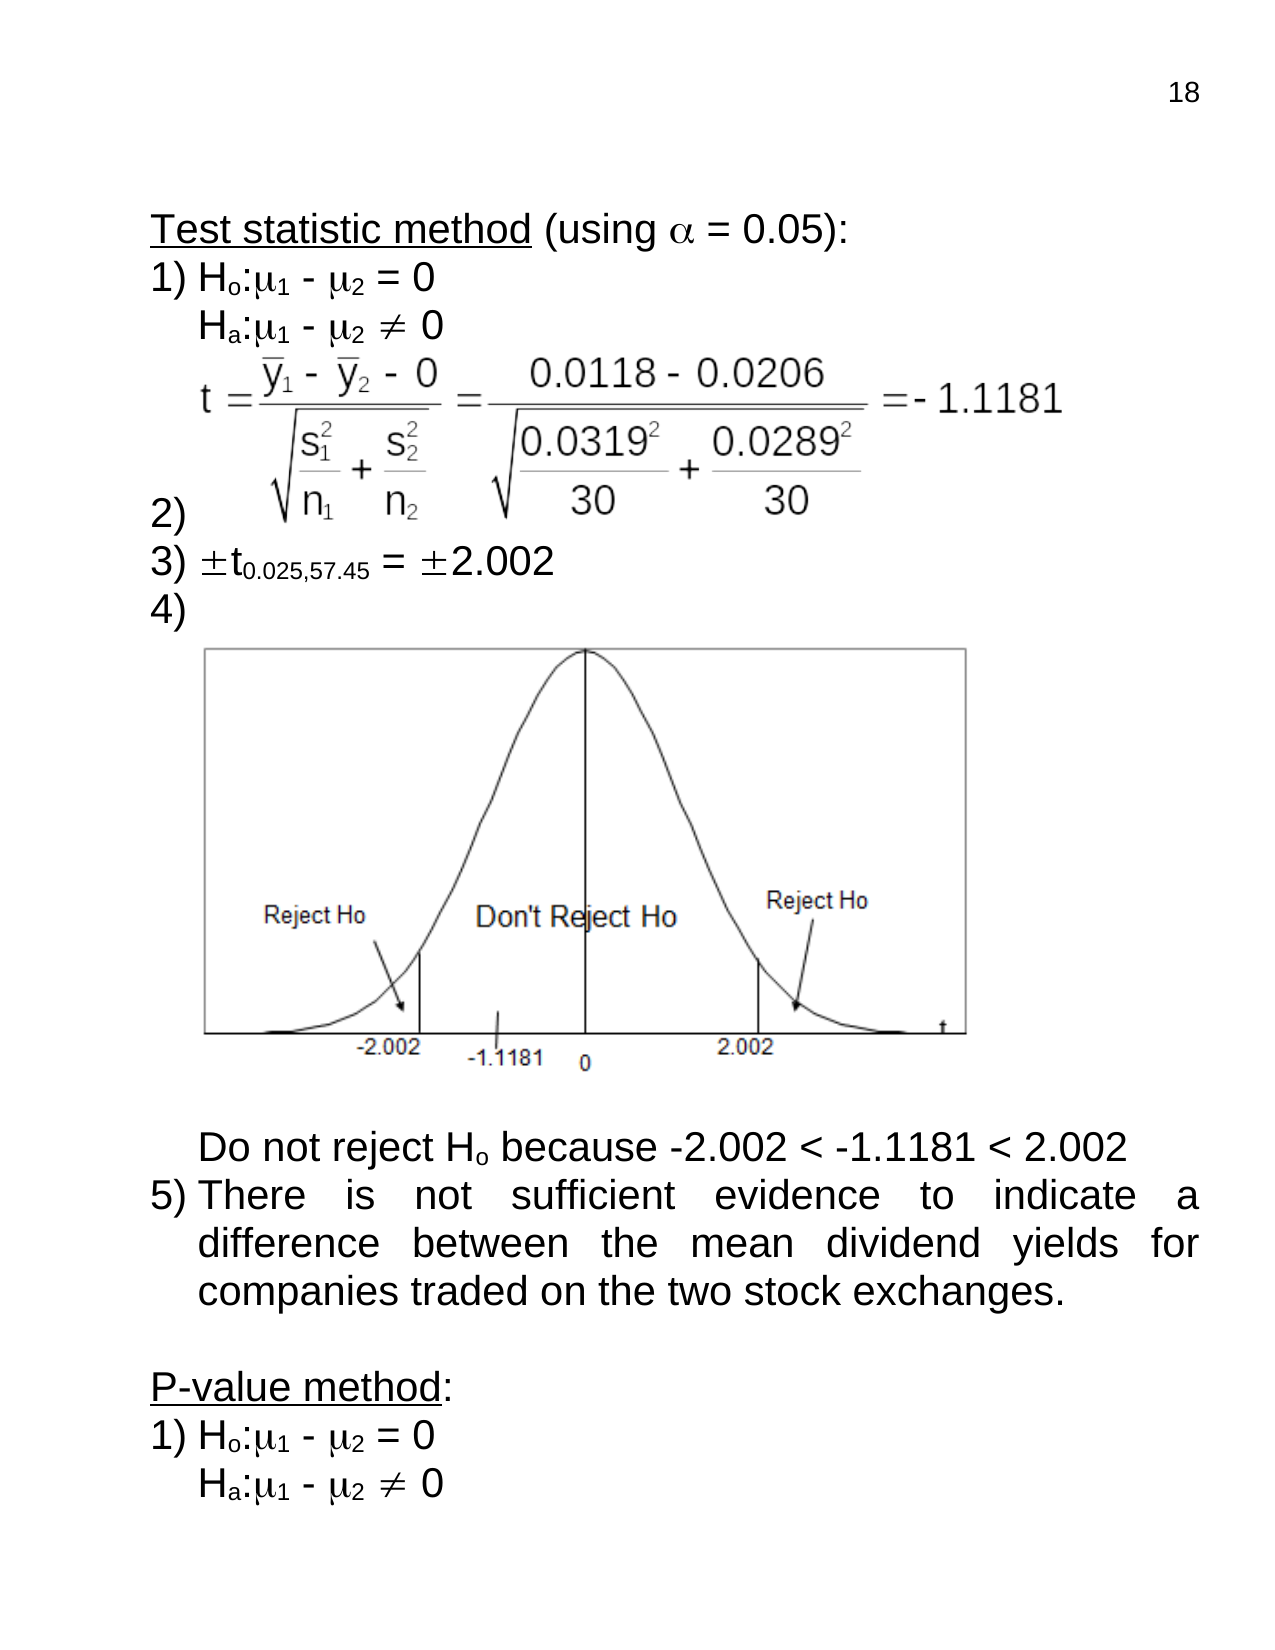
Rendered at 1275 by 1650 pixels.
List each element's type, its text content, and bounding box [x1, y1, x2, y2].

list There is not sufficient evidence to indicate a difference between the mean dividend yields for companies traded on the two stock exchanges. [150, 1170, 1200, 1314]
picture [197, 632, 978, 1075]
list Ho:1 - 2 = 0 Ha:1 - 2 0 [150, 1410, 1200, 1506]
text Test statistic method (using = 0.05): [150, 204, 1200, 252]
list Ho:1 - 2 = 0 Ha:1 - 2 0 [150, 252, 1200, 349]
text P-value method: [150, 1362, 1200, 1410]
list t0.025,57.45 = 2.002 [150, 537, 1200, 585]
